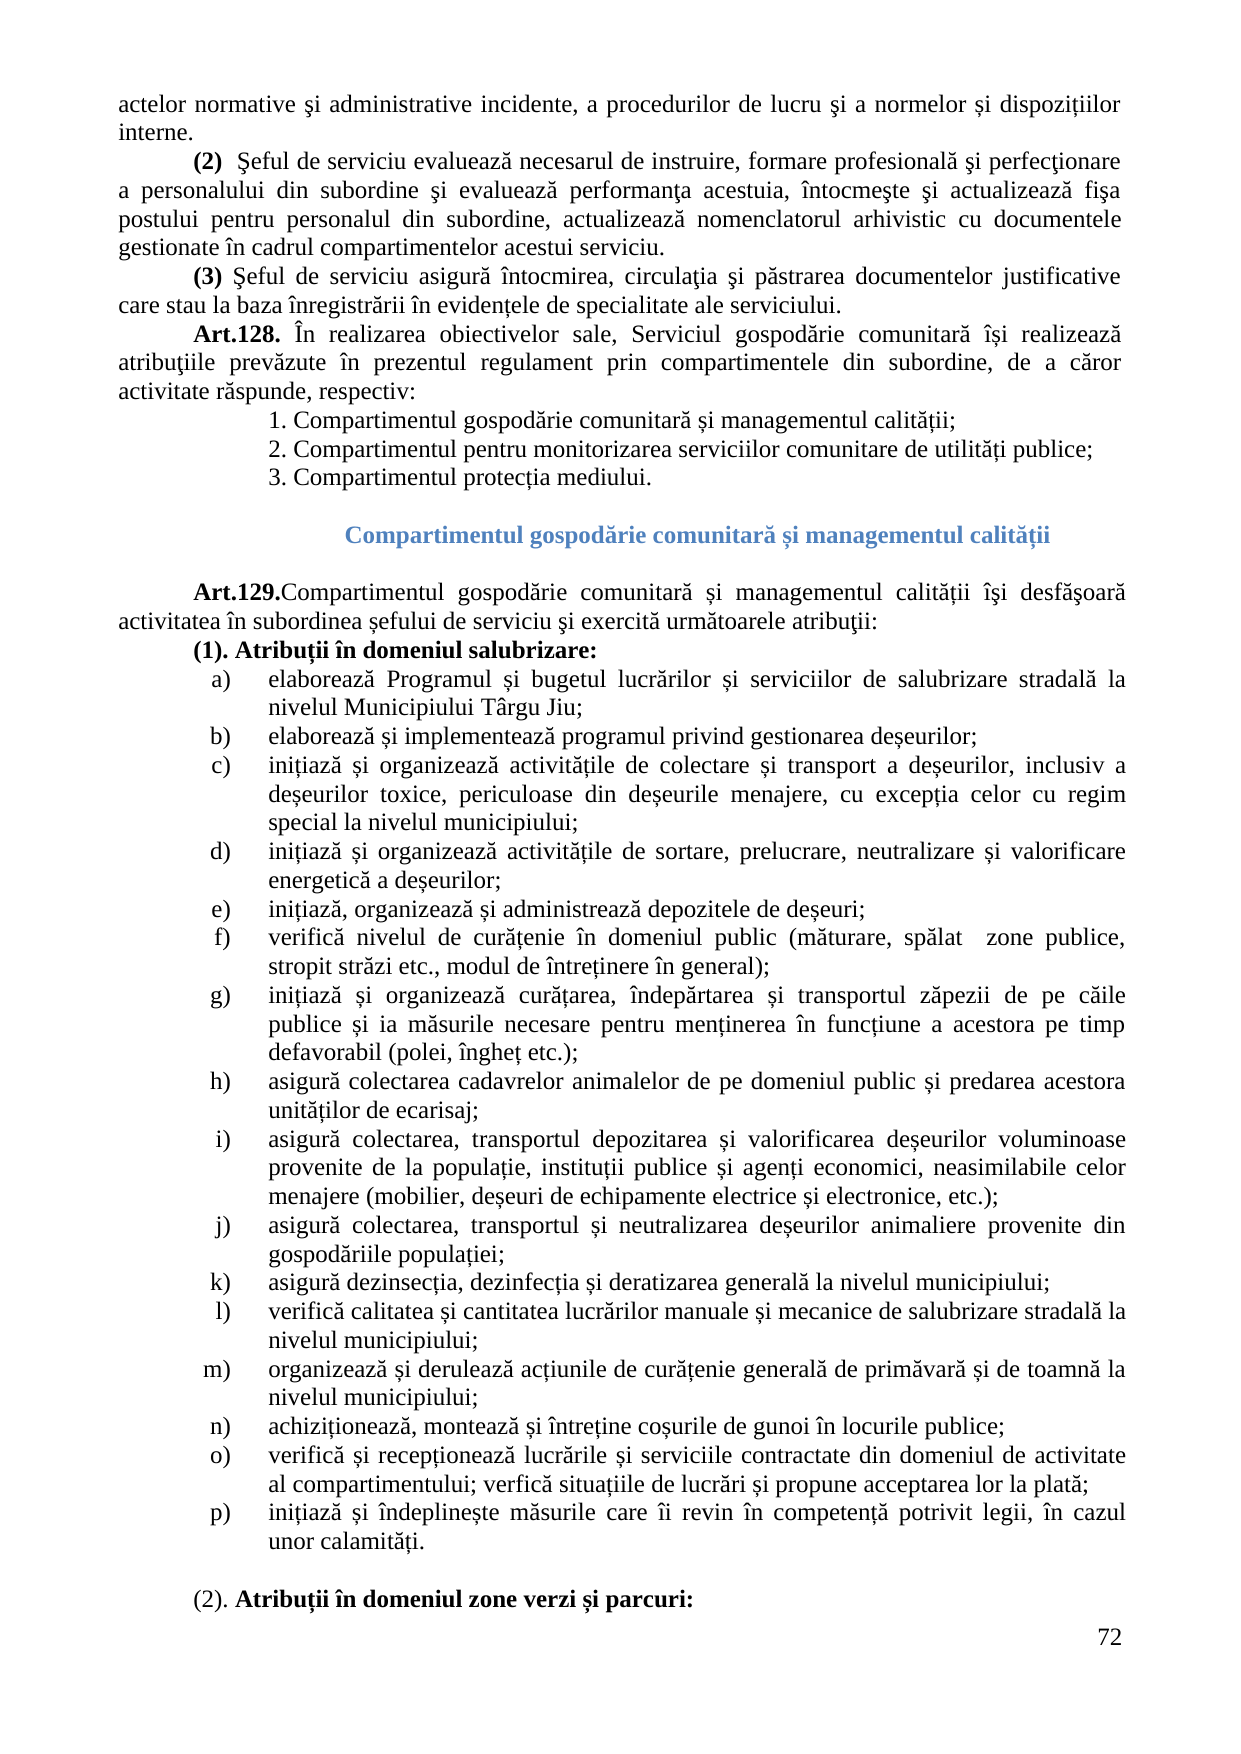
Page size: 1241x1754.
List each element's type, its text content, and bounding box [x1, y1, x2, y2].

list asigură colectarea, transportul și neutralizarea deșeurilor animaliere provenite din gospodăriile populației; [231, 1210, 1127, 1267]
list organizează și derulează acțiunile de curățenie generală de primăvară și de toamnă la nivelul municipiului; [231, 1354, 1127, 1411]
text (2) Şeful de serviciu evaluează necesarul de instruire, formare profesională şi perfecţionare a personalului din subordine şi evaluează performanţa acestuia, întocmeşte şi actualizează fişa postului pentru personalul din subordine, actualizează nomenclatorul arhivistic cu documentele gestionate în cadrul compartimentelor acestui serviciu. [118, 146, 1122, 261]
list elaborează Programul și bugetul lucrărilor și serviciilor de salubrizare stradală la nivelul Municipiului Târgu Jiu; [231, 664, 1127, 721]
list asigură colectarea, transportul depozitarea și valorificarea deșeurilor voluminoase provenite de la populație, instituții publice și agenți economici, neasimilabile celor menajere (mobilier, deșeuri de echipamente electrice și electronice, etc.); [231, 1124, 1127, 1210]
text 3. Compartimentul protecția mediului. [193, 462, 1127, 491]
list verifică calitatea și cantitatea lucrărilor manuale și mecanice de salubrizare stradală la nivelul municipiului; [231, 1296, 1127, 1354]
list achiziționează, montează și întreține coșurile de gunoi în locurile publice; [231, 1411, 1127, 1440]
text (1). Atribuții în domeniul salubrizare: [118, 635, 1127, 664]
text Art.128. În realizarea obiectivelor sale, Serviciul gospodărie comunitară își realizează atribuţiile prevăzute în prezentul regulament prin compartimentele din subordine, de a căror activitate răspunde, respectiv: [118, 319, 1122, 405]
list verifică nivelul de curățenie în domeniul public (măturare, spălat zone publice, stropit străzi etc., modul de întreținere în general); [231, 922, 1127, 980]
list inițiază și organizează activitățile de sortare, prelucrare, neutralizare și valorificare energetică a deșeurilor; [231, 836, 1127, 894]
list asigură colectarea cadavrelor animalelor de pe domeniul public și predarea acestora unităților de ecarisaj; [231, 1066, 1127, 1124]
text (2). Atribuții în domeniul zone verzi și parcuri: [118, 1584, 1127, 1612]
text 2. Compartimentul pentru monitorizarea serviciilor comunitare de utilități publice; [193, 434, 1127, 462]
list elaborează și implementează programul privind gestionarea deșeurilor; [231, 721, 1127, 750]
text Compartimentul gospodărie comunitară și managementul calității [193, 520, 1127, 549]
list asigură dezinsecția, dezinfecția și deratizarea generală la nivelul municipiului; [231, 1267, 1127, 1296]
list inițiază și îndeplinește măsurile care îi revin în competență potrivit legii, în cazul unor calamități. [231, 1497, 1127, 1555]
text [118, 89, 1122, 146]
text Art.129.Compartimentul gospodărie comunitară și managementul calității îşi desfăşoară activitatea în subordinea șefului de serviciu şi exercită următoarele atribuţii: [118, 577, 1127, 635]
list inițiază și organizează activitățile de colectare și transport a deșeurilor, inclusiv a deșeurilor toxice, periculoase din deșeurile menajere, cu excepția celor cu regim special la nivelul municipiului; [231, 750, 1127, 836]
list inițiază, organizează și administrează depozitele de deșeuri; [231, 894, 1127, 922]
text (3) Şeful de serviciu asigură întocmirea, circulaţia şi păstrarea documentelor justificative care stau la baza înregistrării în evidențele de specialitate ale serviciului. [118, 261, 1122, 319]
list inițiază și organizează curățarea, îndepărtarea și transportul zăpezii de pe căile publice și ia măsurile necesare pentru menținerea în funcțiune a acestora pe timp defavorabil (polei, îngheț etc.); [231, 980, 1127, 1066]
text 1. Compartimentul gospodărie comunitară și managementul calității; [193, 405, 1127, 434]
